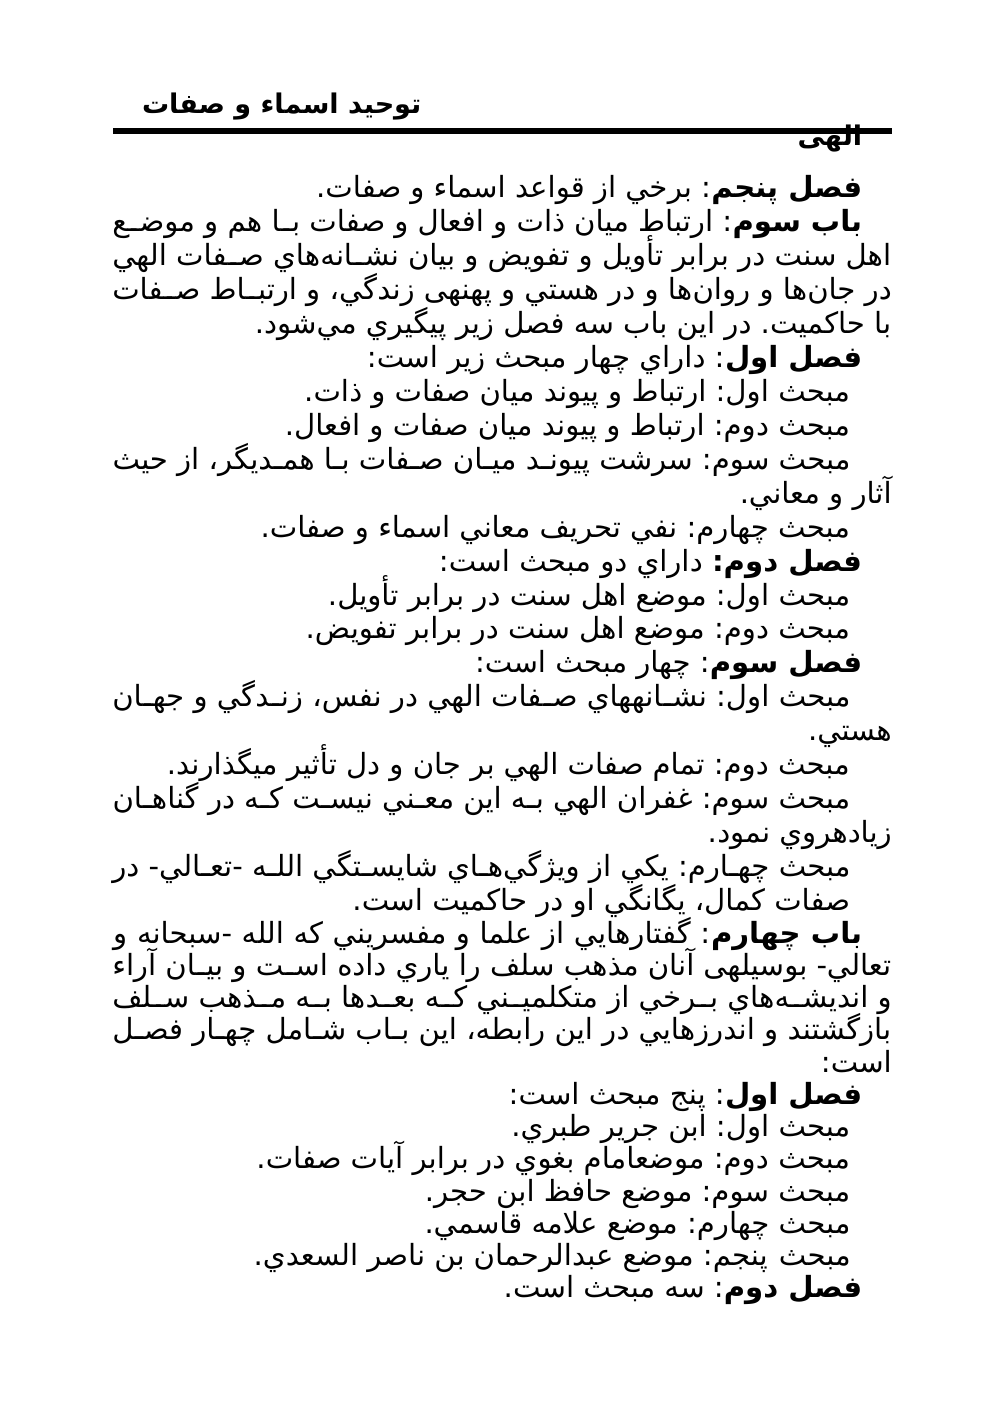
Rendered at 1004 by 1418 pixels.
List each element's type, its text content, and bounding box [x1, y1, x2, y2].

text مبحث دوم: موضع اهل سنت در برابر تفويض. [112, 612, 892, 646]
text فصل دوم: داراي دو مبحث است: [112, 544, 892, 578]
text مبحث سوم: غفران الهي به اين معني نيست كه در گناهان زياده‏روي نمود. [112, 782, 892, 849]
text فصل اول: داراي چهار مبحث زير است: [112, 340, 892, 374]
text مبحث سوم: موضع حافظ ابن حجر. [112, 1175, 892, 1208]
text مبحث دوم: تمام صفات الهي بر جان و دل تأثير مي‏گذارند. [112, 748, 892, 782]
text مبحث پنجم: موضع عبدالرحمان بن ناصر السعدي. [112, 1240, 892, 1272]
text باب سوم: ارتباط ميان ذات و افعال و صفات با هم و موضع اهل سنت در برابر تأويل و تفويض و بيان نشانه‌هاي صفات الهي در جان‌ها و روان‌ها و در هستي و پهنه‏ی زندگي، و ارتباط صفات با حاكميت. در اين باب سه فصل زير پيگيري مي‌شود. [112, 204, 892, 340]
text مبحث اول: نشانه‏هاي صفات الهي در نفس، زندگي و جهان هستي. [112, 680, 892, 748]
text فصل اول: پنج مبحث است: [112, 1079, 892, 1111]
text مبحث چهارم: يكي از ويژگي‌هاي شايستگي الله -تعالي- در صفات كمال، يگانگي او در حاكميت است. [112, 849, 851, 917]
text فصل پنجم: برخي از قواعد اسماء و صفات. [112, 170, 892, 204]
text فصل دوم: سه مبحث است. [112, 1272, 892, 1304]
text مبحث دوم: موضع‏امام بغوي در برابر آيات صفات. [112, 1143, 892, 1175]
text مبحث دوم: ارتباط و پيوند ميان صفات و افعال. [112, 408, 892, 442]
text مبحث سوم: سرشت پيوند ميان صفات با همديگر، از حيث آثار و معاني. [112, 442, 892, 510]
text مبحث چهارم: نفي تحريف معاني اسماء و صفات. [112, 510, 892, 544]
text مبحث اول: ارتباط و پيوند ميان صفات و ذات. [112, 374, 892, 408]
text مبحث چهارم: موضع علامه قاسمي. [112, 1208, 892, 1240]
text فصل سوم: چهار مبحث است: [112, 646, 892, 680]
text باب چهارم: گفتارهايي از علما و مفسريني كه الله -سبحانه و تعالي- بوسيله‏ی آنان مذهب سلف را ياري داده است و بيان آراء و انديشه‌هاي برخي از متكلميني كه بعدها به مذهب سلف بازگشتند و اندرزهايي در اين رابطه، اين باب شامل چهار فصل است: [112, 917, 892, 1079]
text مبحث اول: ابن جرير طبري. [112, 1111, 892, 1143]
text مبحث اول: موضع اهل سنت در برابر تأويل. [112, 578, 892, 612]
